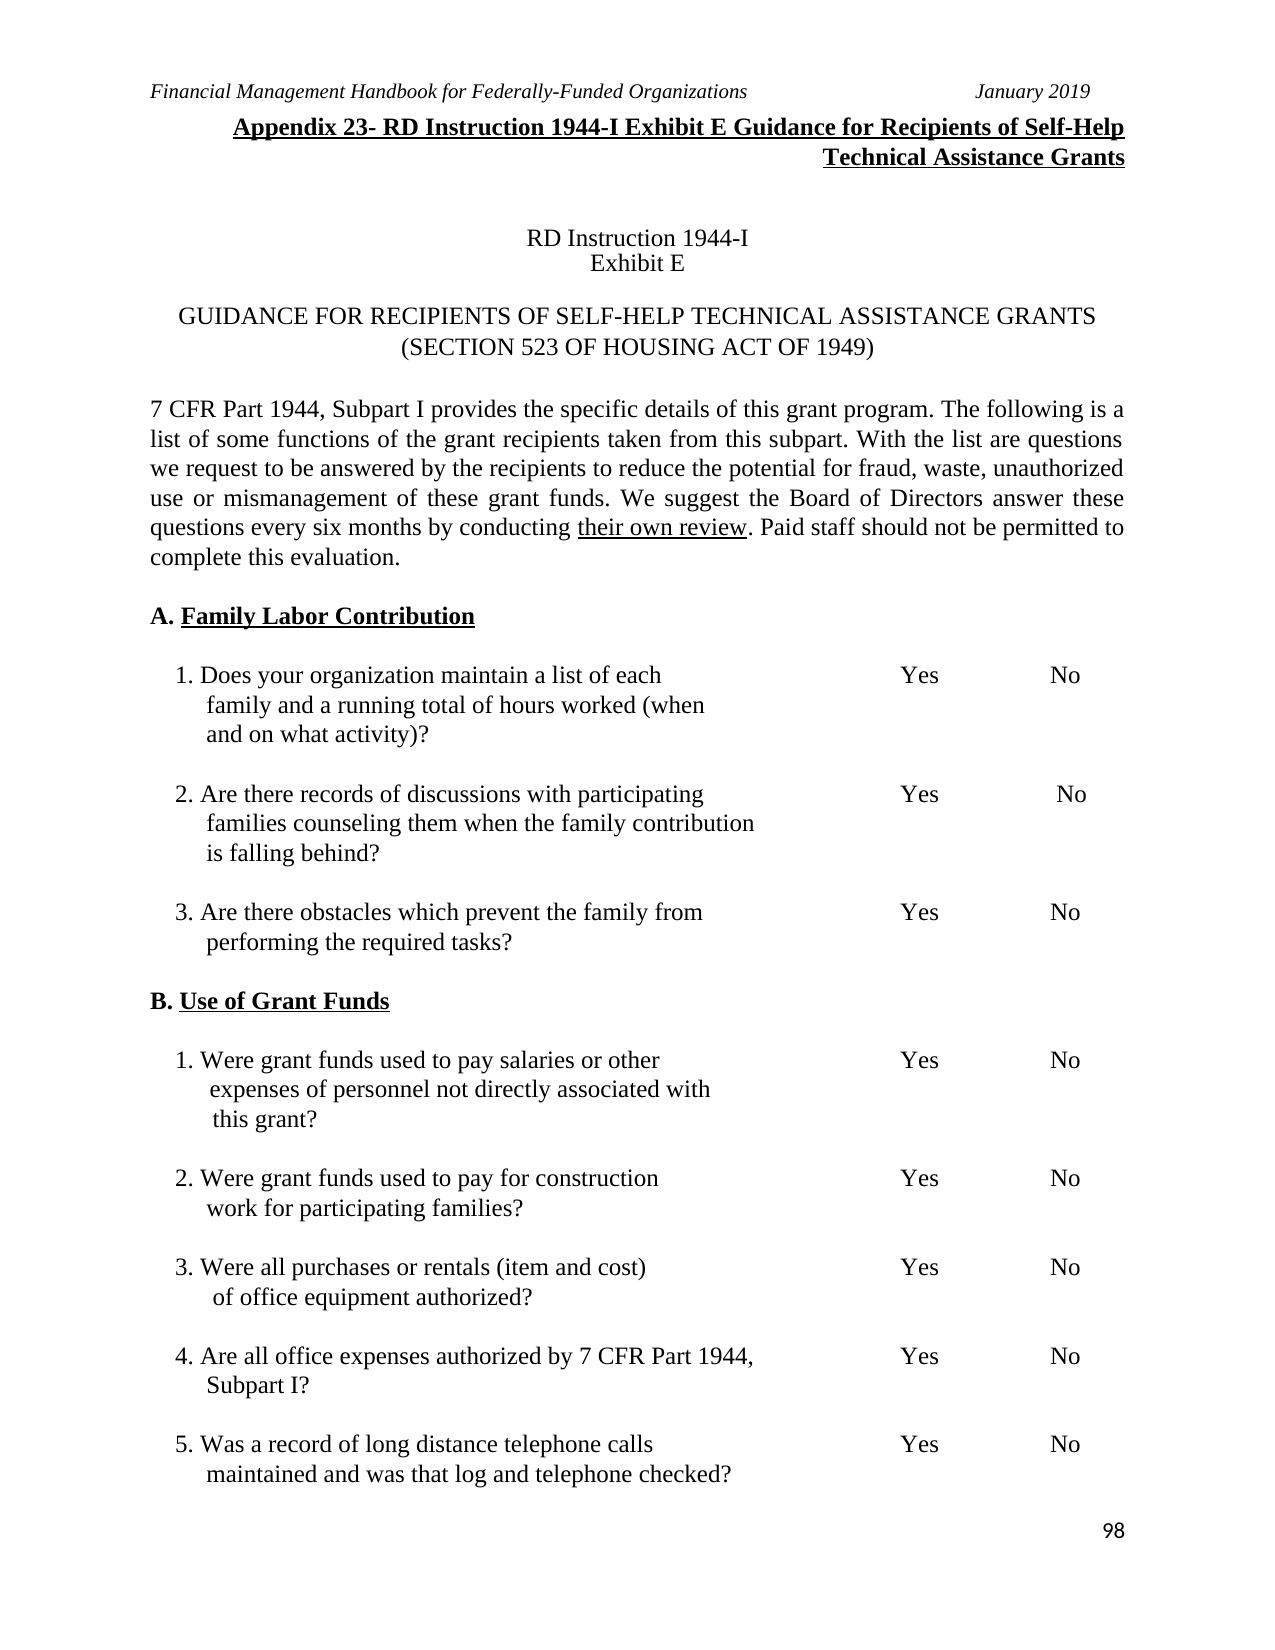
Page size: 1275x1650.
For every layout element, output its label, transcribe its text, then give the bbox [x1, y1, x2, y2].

text of office equipment authorized? [150, 1282, 1125, 1310]
text A. Family Labor Contribution [150, 601, 1125, 630]
text expenses of personnel not directly associated with [150, 1074, 1125, 1103]
text Exhibit E [150, 251, 1125, 276]
text work for participating families? [150, 1193, 1125, 1222]
text 5. Was a record of long distance telephone calls Yes No [150, 1429, 1125, 1458]
text Subpart I? [150, 1370, 1125, 1399]
text 1. Were grant funds used to pay salaries or other Yes No [150, 1045, 1125, 1074]
text performing the required tasks? [150, 927, 1125, 955]
text this grant? [150, 1104, 1125, 1133]
text and on what activity)? [150, 719, 1125, 748]
text B. Use of Grant Funds [150, 986, 1125, 1014]
text 7 CFR Part 1944, Subpart I provides the specific details of this grant program. The following is a list of some functions of the grant recipients taken from this subpart. With the list are questions we request to be answered by the recipients to reduce the potential for fraud, waste, unauthorized use or mismanagement of these grant funds. We suggest the Board of Directors answer these questions every six months by conducting their own review. Paid staff should not be permitted to complete this evaluation. [150, 394, 1125, 571]
text 2. Are there records of discussions with participating Yes No [150, 779, 1125, 807]
text 3. Are there obstacles which prevent the family from Yes No [150, 897, 1125, 926]
text families counseling them when the family contribution [150, 808, 1125, 837]
text is falling behind? [150, 838, 1125, 867]
text Appendix 23- RD Instruction 1944-I Exhibit E Guidance for Recipients of Self-Help Technical Assistance Grants [150, 112, 1125, 171]
text family and a running total of hours worked (when [150, 690, 1125, 719]
text 2. Were grant funds used to pay for construction Yes No [150, 1163, 1125, 1192]
text maintained and was that log and telephone checked? [150, 1459, 1125, 1488]
text 3. Were all purchases or rentals (item and cost) Yes No [150, 1252, 1125, 1281]
text RD Instruction 1944-I [150, 226, 1125, 251]
text GUIDANCE FOR RECIPIENTS OF SELF-HELP TECHNICAL ASSISTANCE GRANTS [150, 301, 1125, 330]
text 1. Does your organization maintain a list of each Yes No [150, 660, 1125, 689]
text 4. Are all office expenses authorized by 7 CFR Part 1944, Yes No [150, 1341, 1125, 1369]
text (SECTION 523 OF HOUSING ACT OF 1949) [150, 332, 1125, 361]
